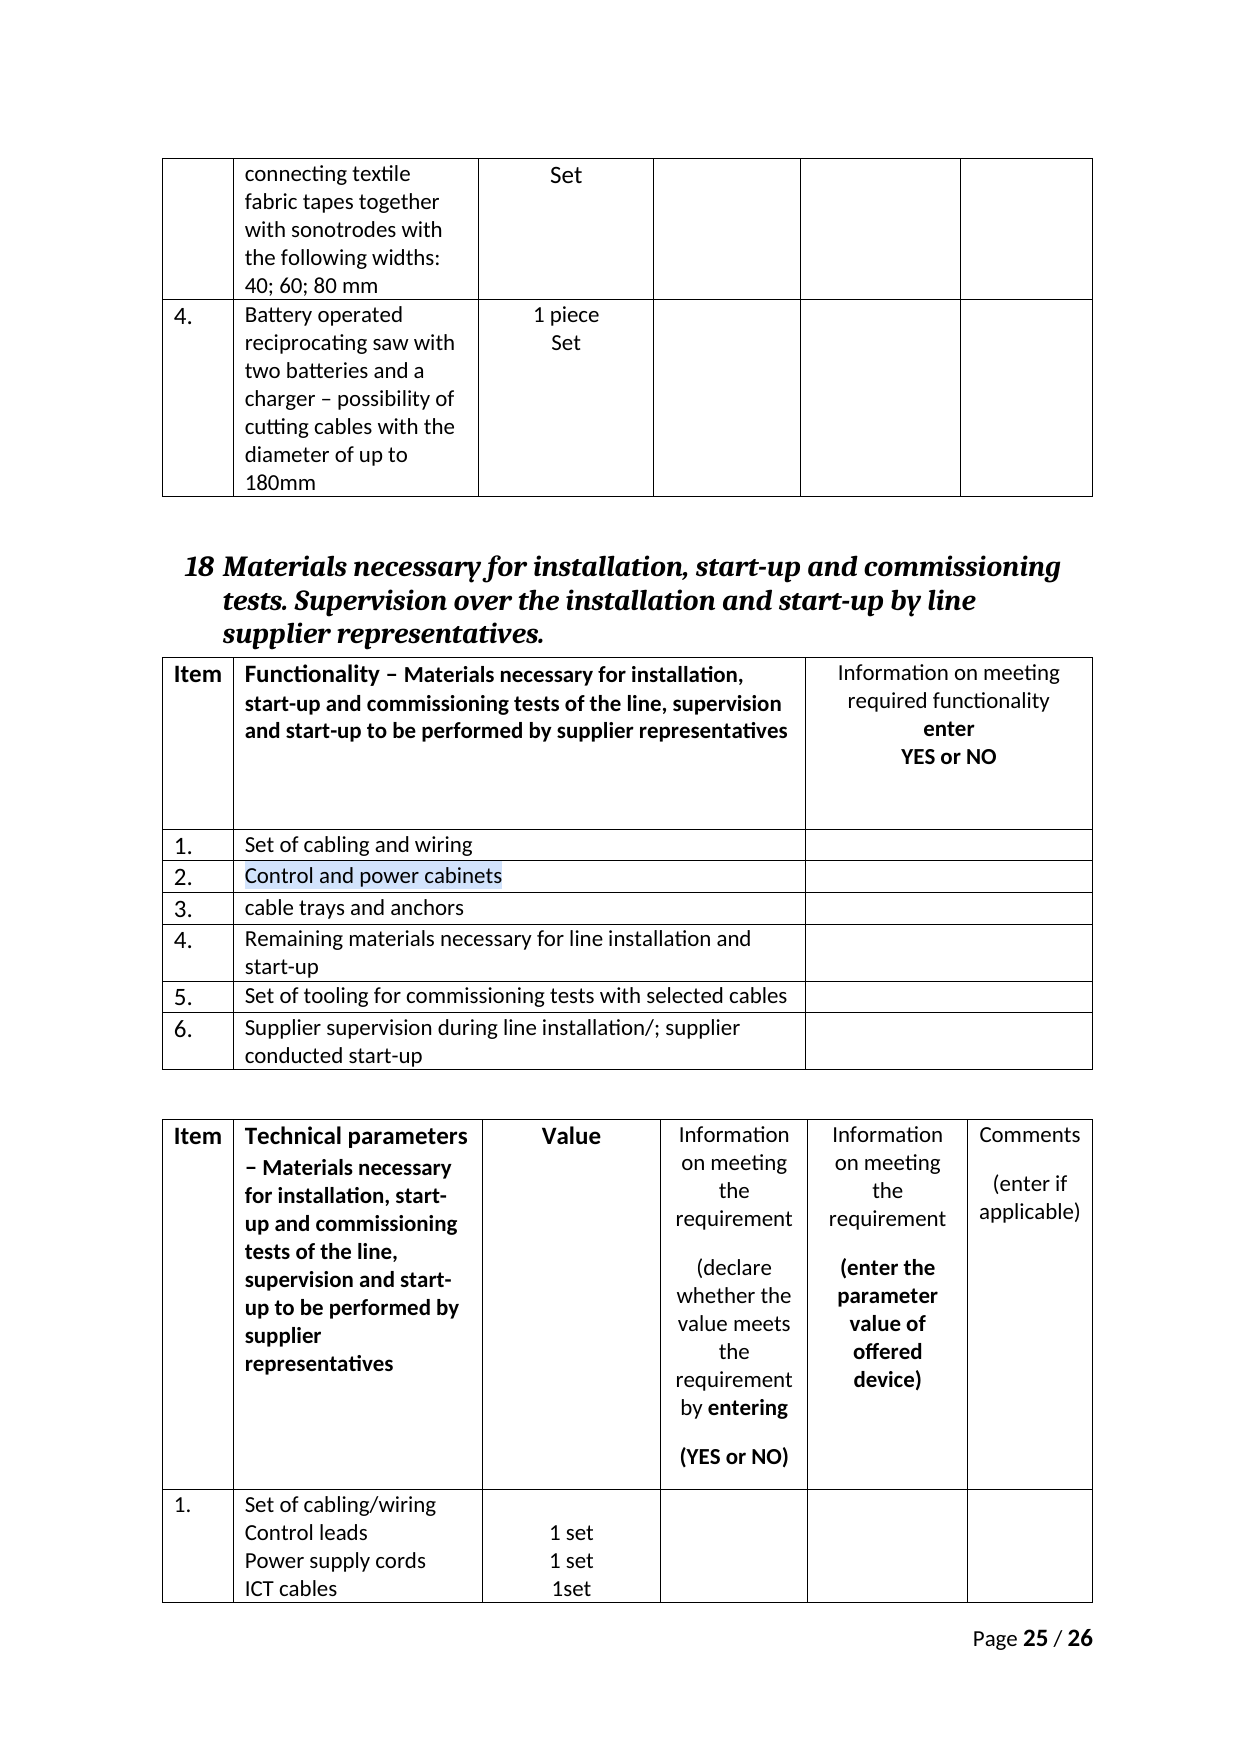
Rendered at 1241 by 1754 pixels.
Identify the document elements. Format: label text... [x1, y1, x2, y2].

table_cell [483, 1490, 660, 1602]
table_cell Set of tooling for commissioning tests with selected cables [234, 982, 805, 1012]
table_cell [806, 1013, 1092, 1069]
table_cell Set of cabling and wiring [234, 830, 805, 860]
table_cell Control and power cabinets [234, 861, 805, 892]
table_cell cable trays and anchors [234, 893, 805, 923]
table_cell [234, 1490, 482, 1602]
table_header Item [163, 658, 233, 829]
table_header Information on meeting required functionality enter YES or NO [806, 658, 1092, 829]
table_cell [961, 159, 1092, 299]
table_cell [808, 1490, 967, 1602]
table_cell Supplier supervision during line installation/; supplier conducted start-up [234, 1013, 805, 1069]
table_cell 1 piece Set [479, 159, 653, 299]
table_cell [661, 1490, 807, 1602]
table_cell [234, 159, 478, 299]
table_cell [806, 925, 1092, 981]
table_cell 2. [163, 861, 233, 892]
table_header Information on meeting the requirement (declare whether the value meets the requirement by entering (YES or NO) [661, 1120, 807, 1489]
table_cell [806, 982, 1092, 1012]
table_cell 6. [163, 1013, 233, 1069]
table_cell 1. [163, 1490, 233, 1602]
subtitle Materials necessary for installation, start-up and commissioning tests. Supervision over the installation and start-up by line supplier representatives. [185, 550, 1093, 651]
table_cell [806, 830, 1092, 860]
table_cell [801, 159, 960, 299]
table_cell [654, 159, 800, 299]
table_cell [806, 861, 1092, 892]
table_header Information on meeting the requirement (enter the parameter value of offered device) [808, 1120, 967, 1489]
table_cell 1. [163, 830, 233, 860]
table_cell 3 [163, 159, 233, 299]
table_cell [806, 893, 1092, 923]
table_cell [961, 300, 1092, 496]
table_header Value [483, 1120, 660, 1489]
table_cell 1 piece Set [479, 300, 653, 496]
table_cell 4. [163, 300, 233, 496]
table_cell [968, 1490, 1092, 1602]
table_cell [801, 300, 960, 496]
table_cell Battery operated reciprocating saw with two batteries and a charger – possibility of cutting cables with the diameter of up to 180mm [234, 300, 478, 496]
table_header Item [163, 1120, 233, 1489]
table_cell [654, 300, 800, 496]
table_header Technical parameters – Materials necessary for installation, start-up and commissioning tests of the line, supervision and start-up to be performed by supplier representatives [234, 1120, 482, 1489]
table_header Comments (enter if applicable) [968, 1120, 1092, 1489]
table_header Functionality – Materials necessary for installation, start-up and commissioning tests of the line, supervision and start-up to be performed by supplier representatives [234, 658, 805, 829]
table_cell 3. [163, 893, 233, 923]
table_cell Remaining materials necessary for line installation and start-up [234, 925, 805, 981]
table_cell 4. [163, 925, 233, 981]
table_cell 5. [163, 982, 233, 1012]
